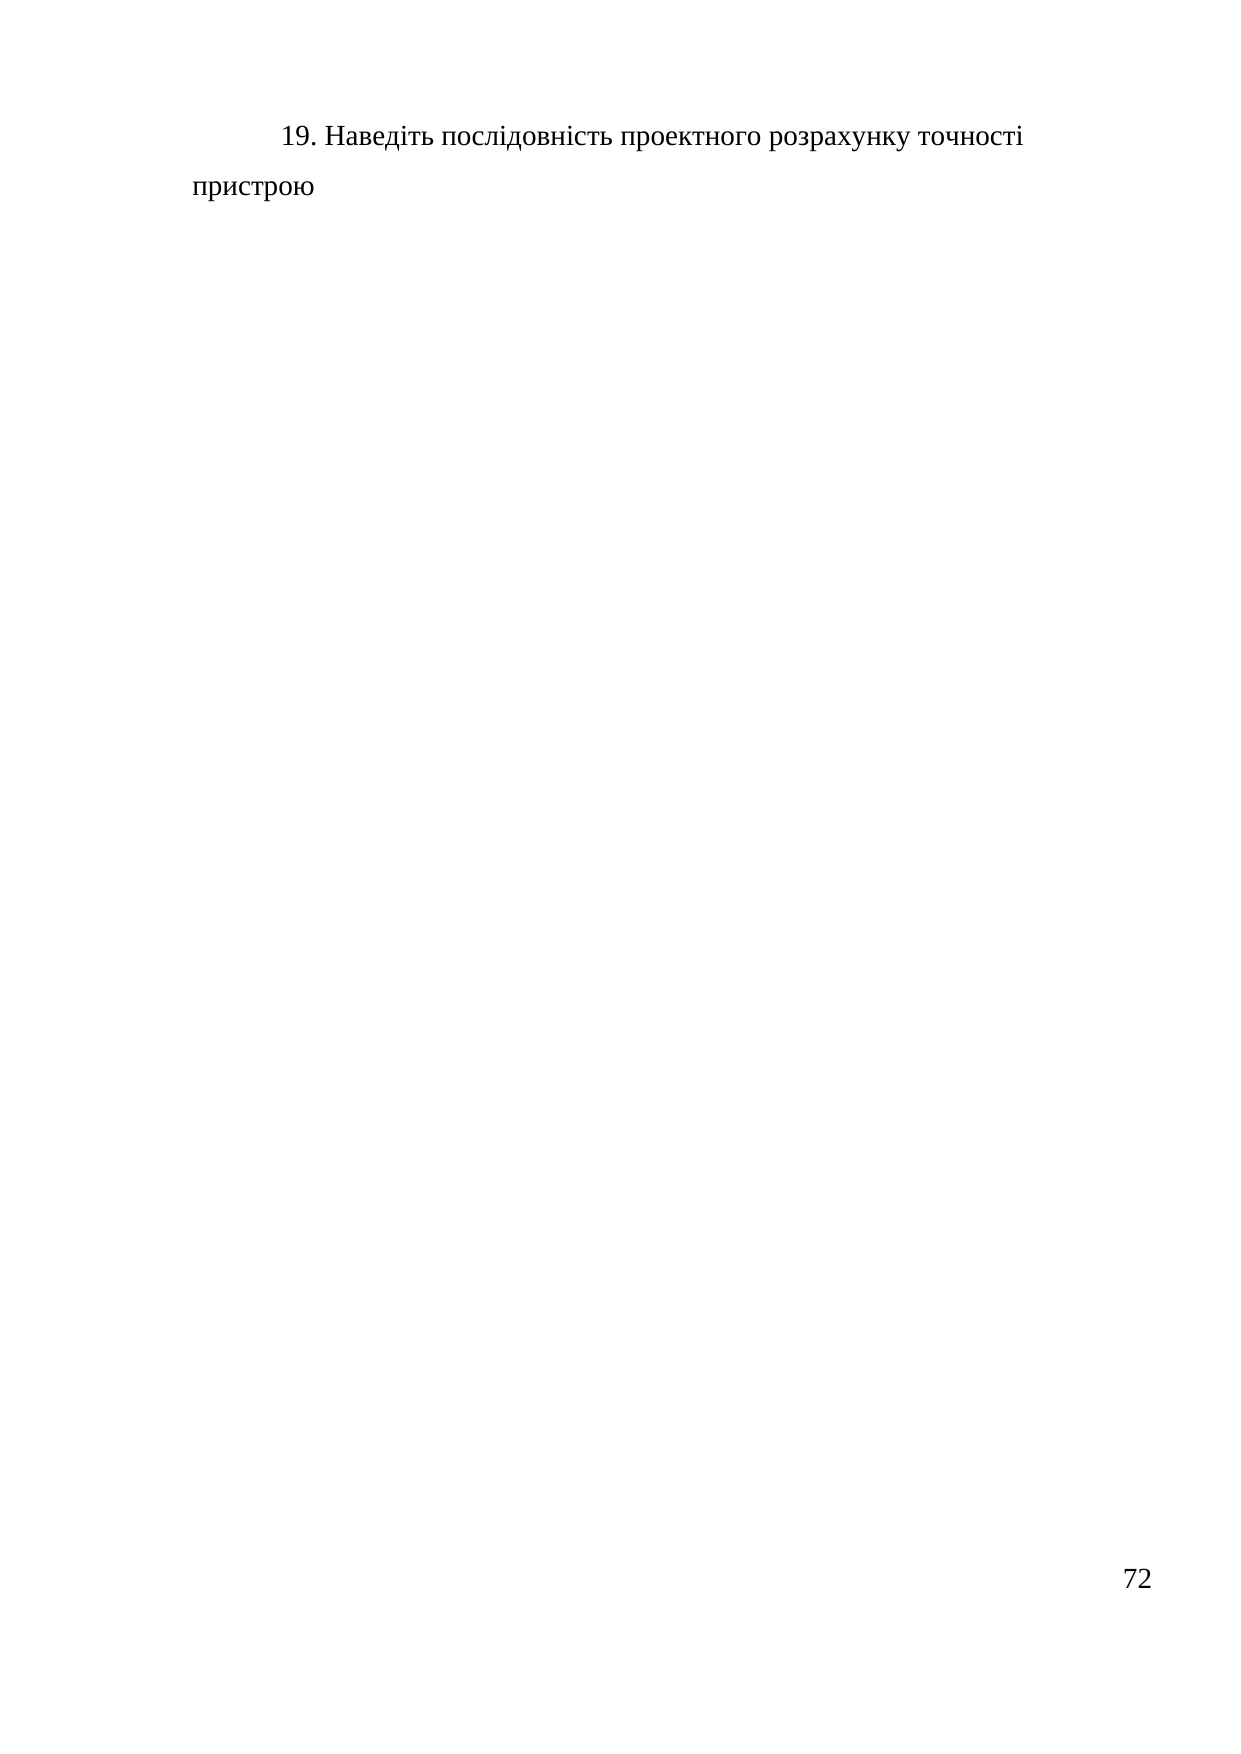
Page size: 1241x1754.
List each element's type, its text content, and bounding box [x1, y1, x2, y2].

text 19. Наведіть послідовність проектного розрахунку точності пристрою [192, 118, 1152, 202]
